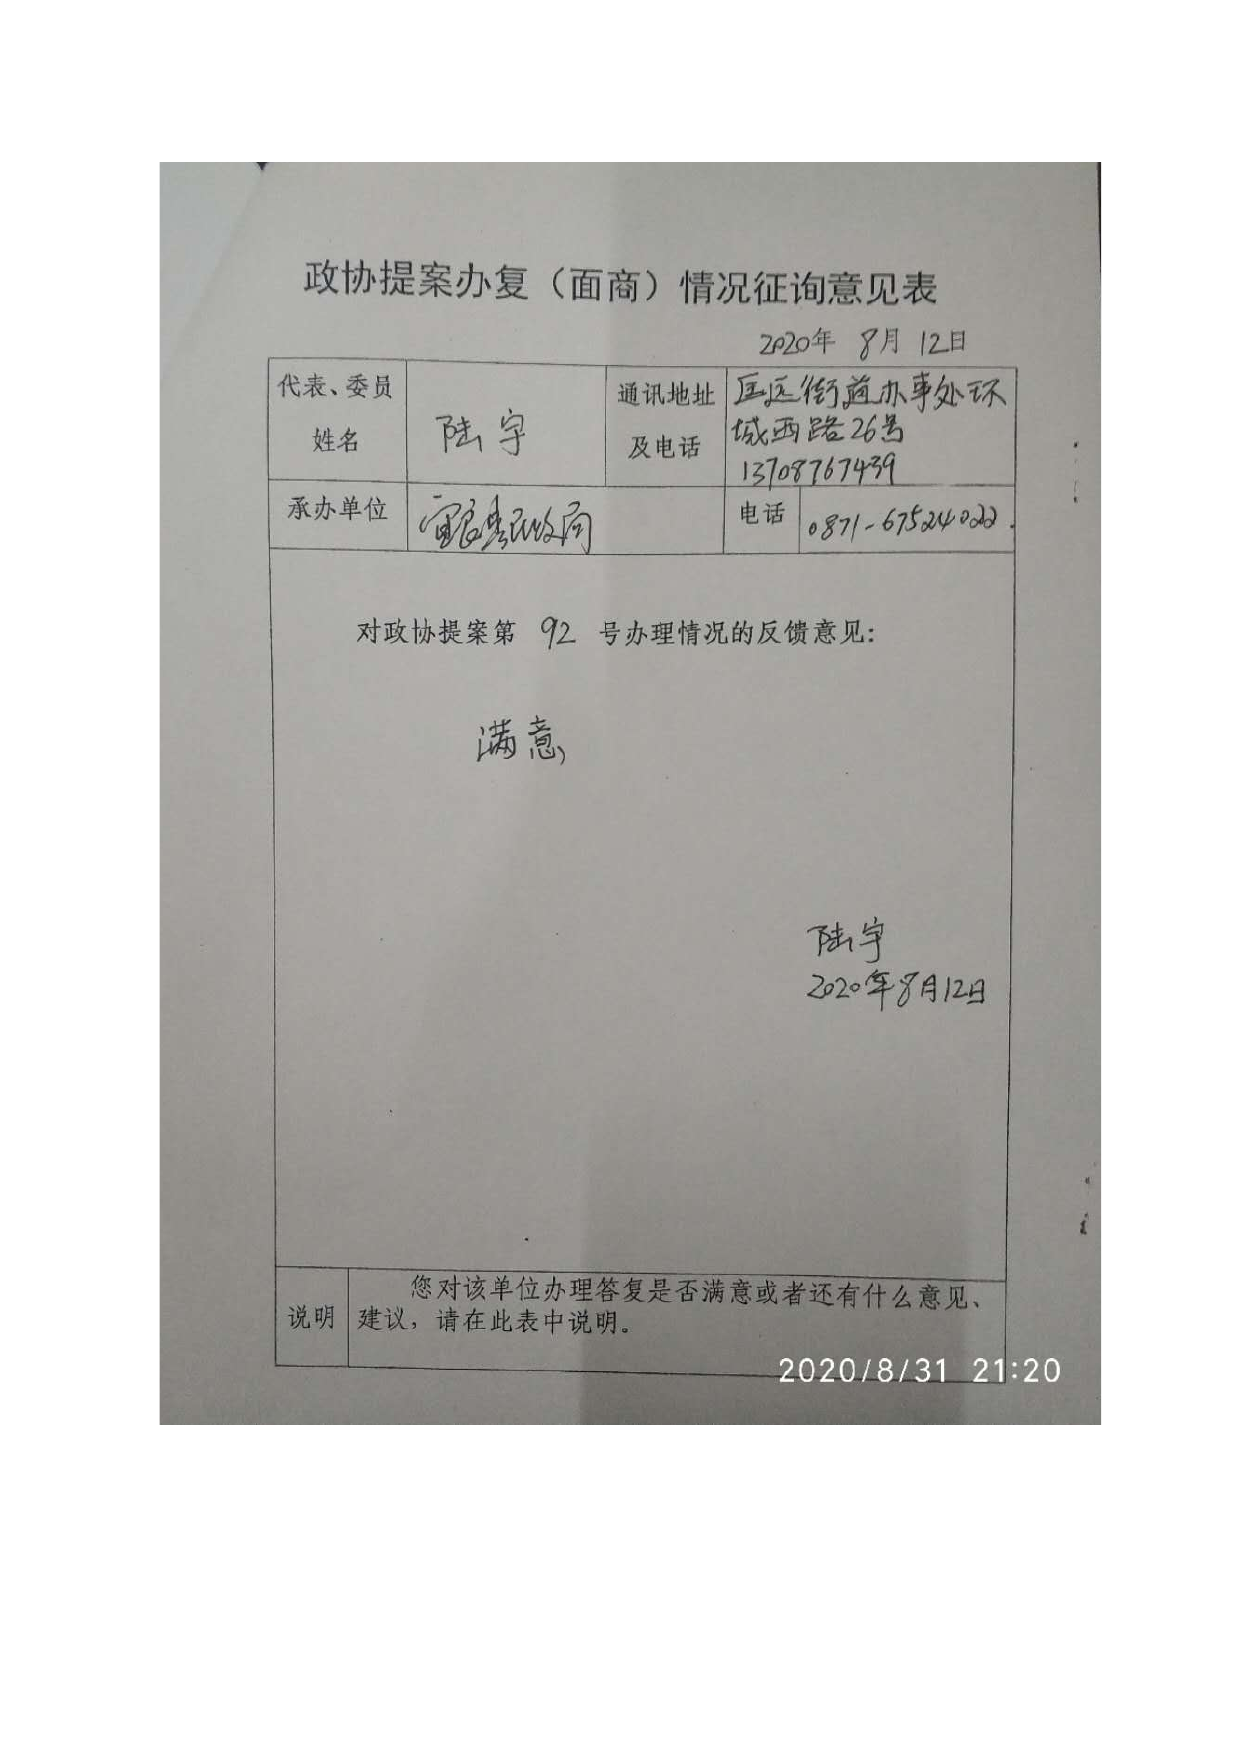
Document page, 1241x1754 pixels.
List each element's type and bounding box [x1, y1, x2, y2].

picture [159, 162, 1102, 1425]
